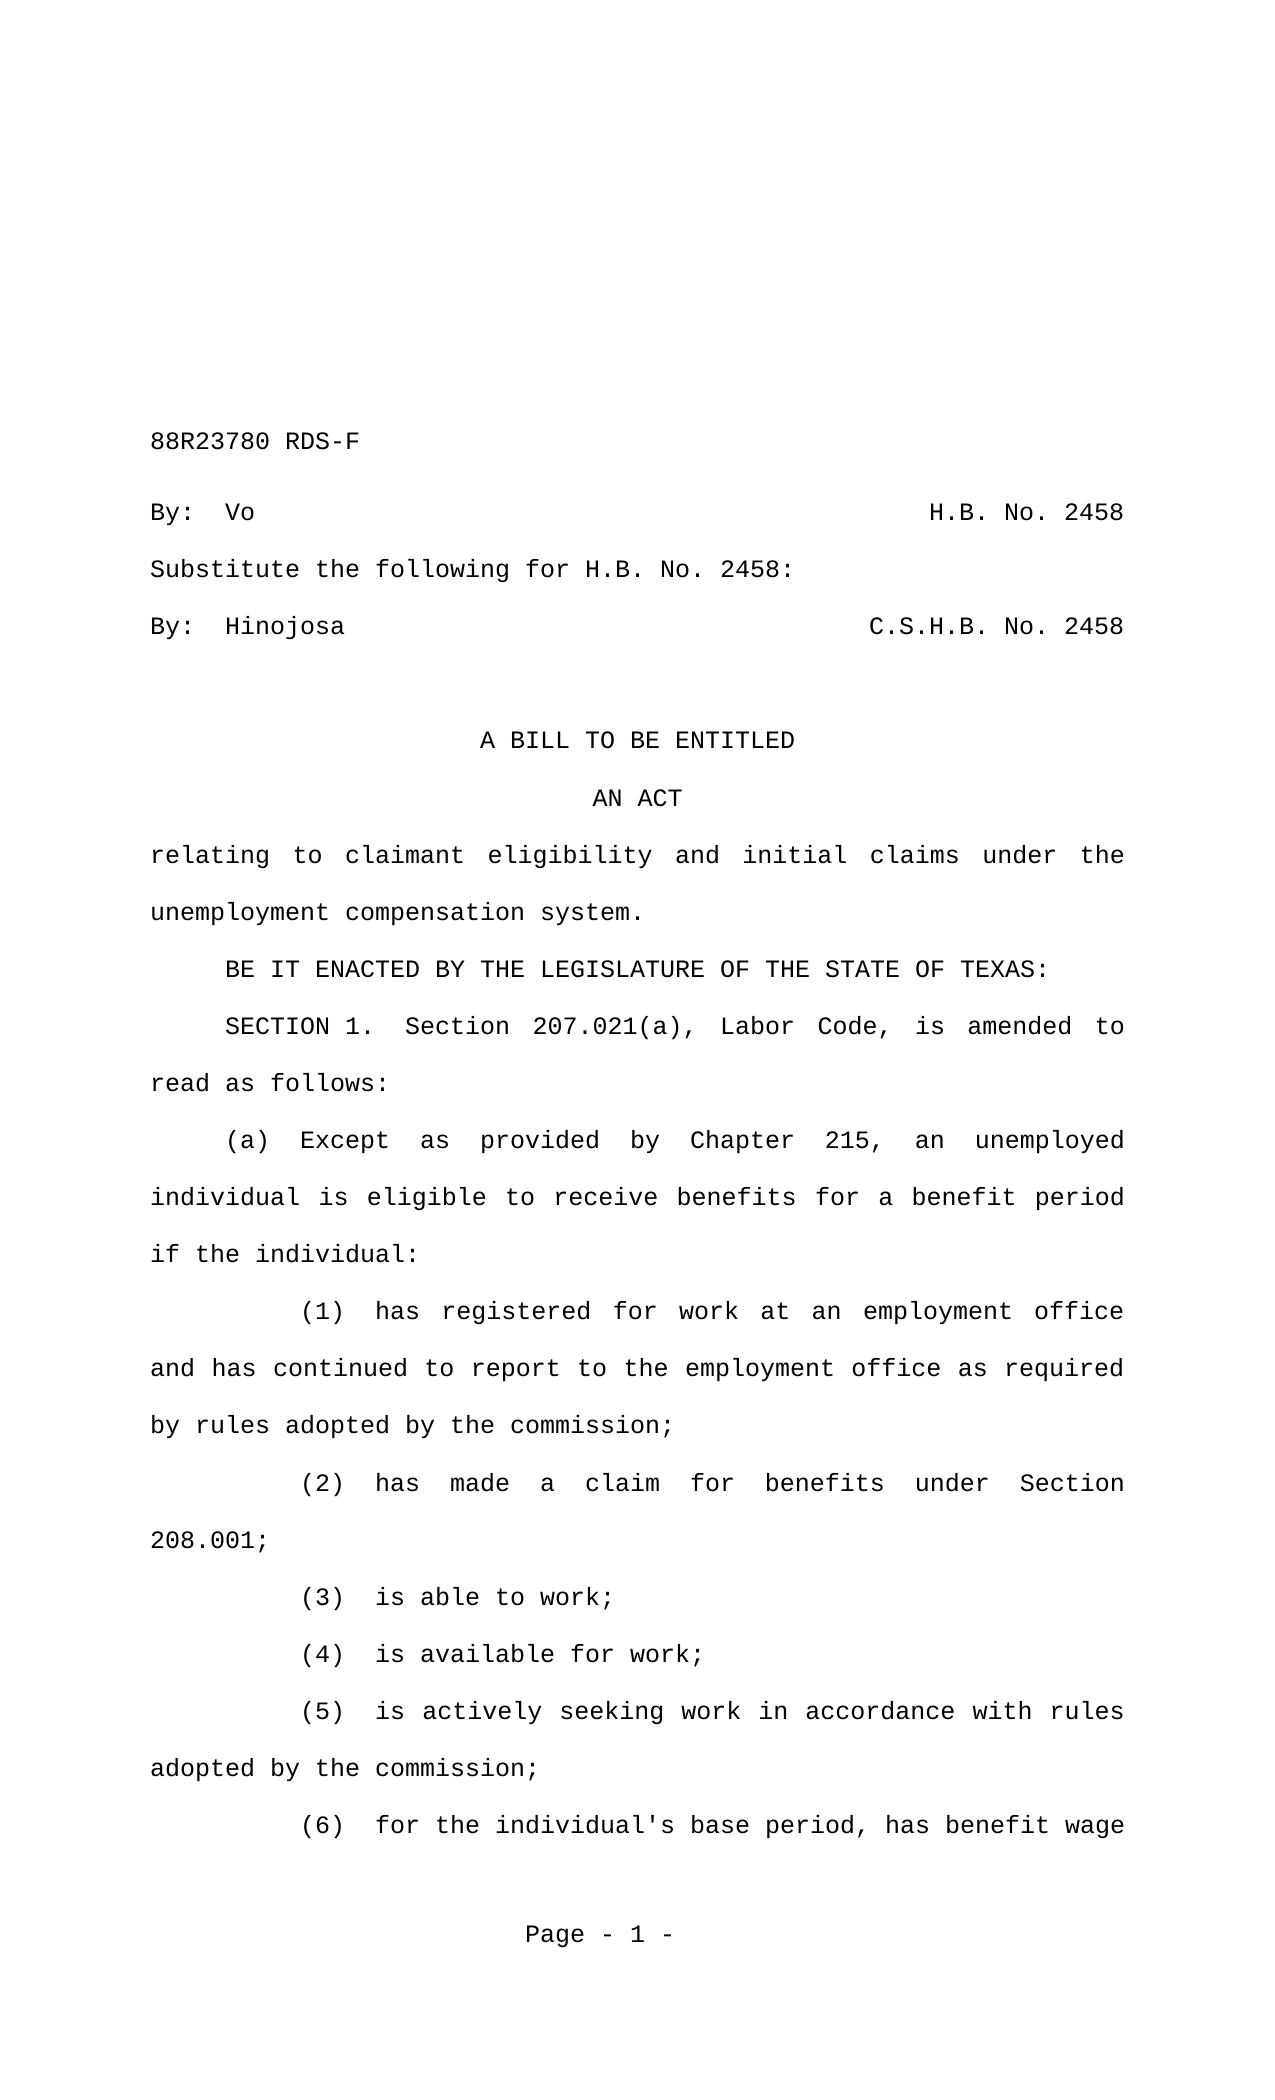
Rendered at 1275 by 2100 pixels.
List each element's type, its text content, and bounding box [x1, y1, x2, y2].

text Substitute the following for H.B. No. 2458: [150, 557, 1125, 585]
text By: Hinojosa C.S.H.B. No. 2458 [150, 614, 1125, 642]
text (5) is actively seeking work in accordance with rules adopted by the commission; [150, 1698, 1125, 1784]
text relating to claimant eligibility and initial claims under the unemployment compensation system. [150, 842, 1125, 928]
text SECTION 1. Section 207.021(a), Labor Code, is amended to read as follows: [150, 1013, 1125, 1099]
text By: Vo H.B. No. 2458 [150, 499, 1125, 528]
text (4) is available for work; [150, 1641, 1125, 1670]
text AN ACT [150, 785, 1125, 813]
text A BILL TO BE ENTITLED [150, 728, 1125, 756]
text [150, 1812, 1125, 1841]
text (1) has registered for work at an employment office and has continued to report to the employment office as required by rules adopted by the commission; [150, 1299, 1125, 1441]
text 88R23780 RDS-F [150, 428, 1125, 457]
text BE IT ENACTED BY THE LEGISLATURE OF THE STATE OF TEXAS: [150, 956, 1125, 985]
text (2) has made a claim for benefits under Section 208.001; [150, 1470, 1125, 1556]
text (a) Except as provided by Chapter 215, an unemployed individual is eligible to receive benefits for a benefit period if the individual: [150, 1127, 1125, 1270]
text (3) is able to work; [150, 1584, 1125, 1613]
